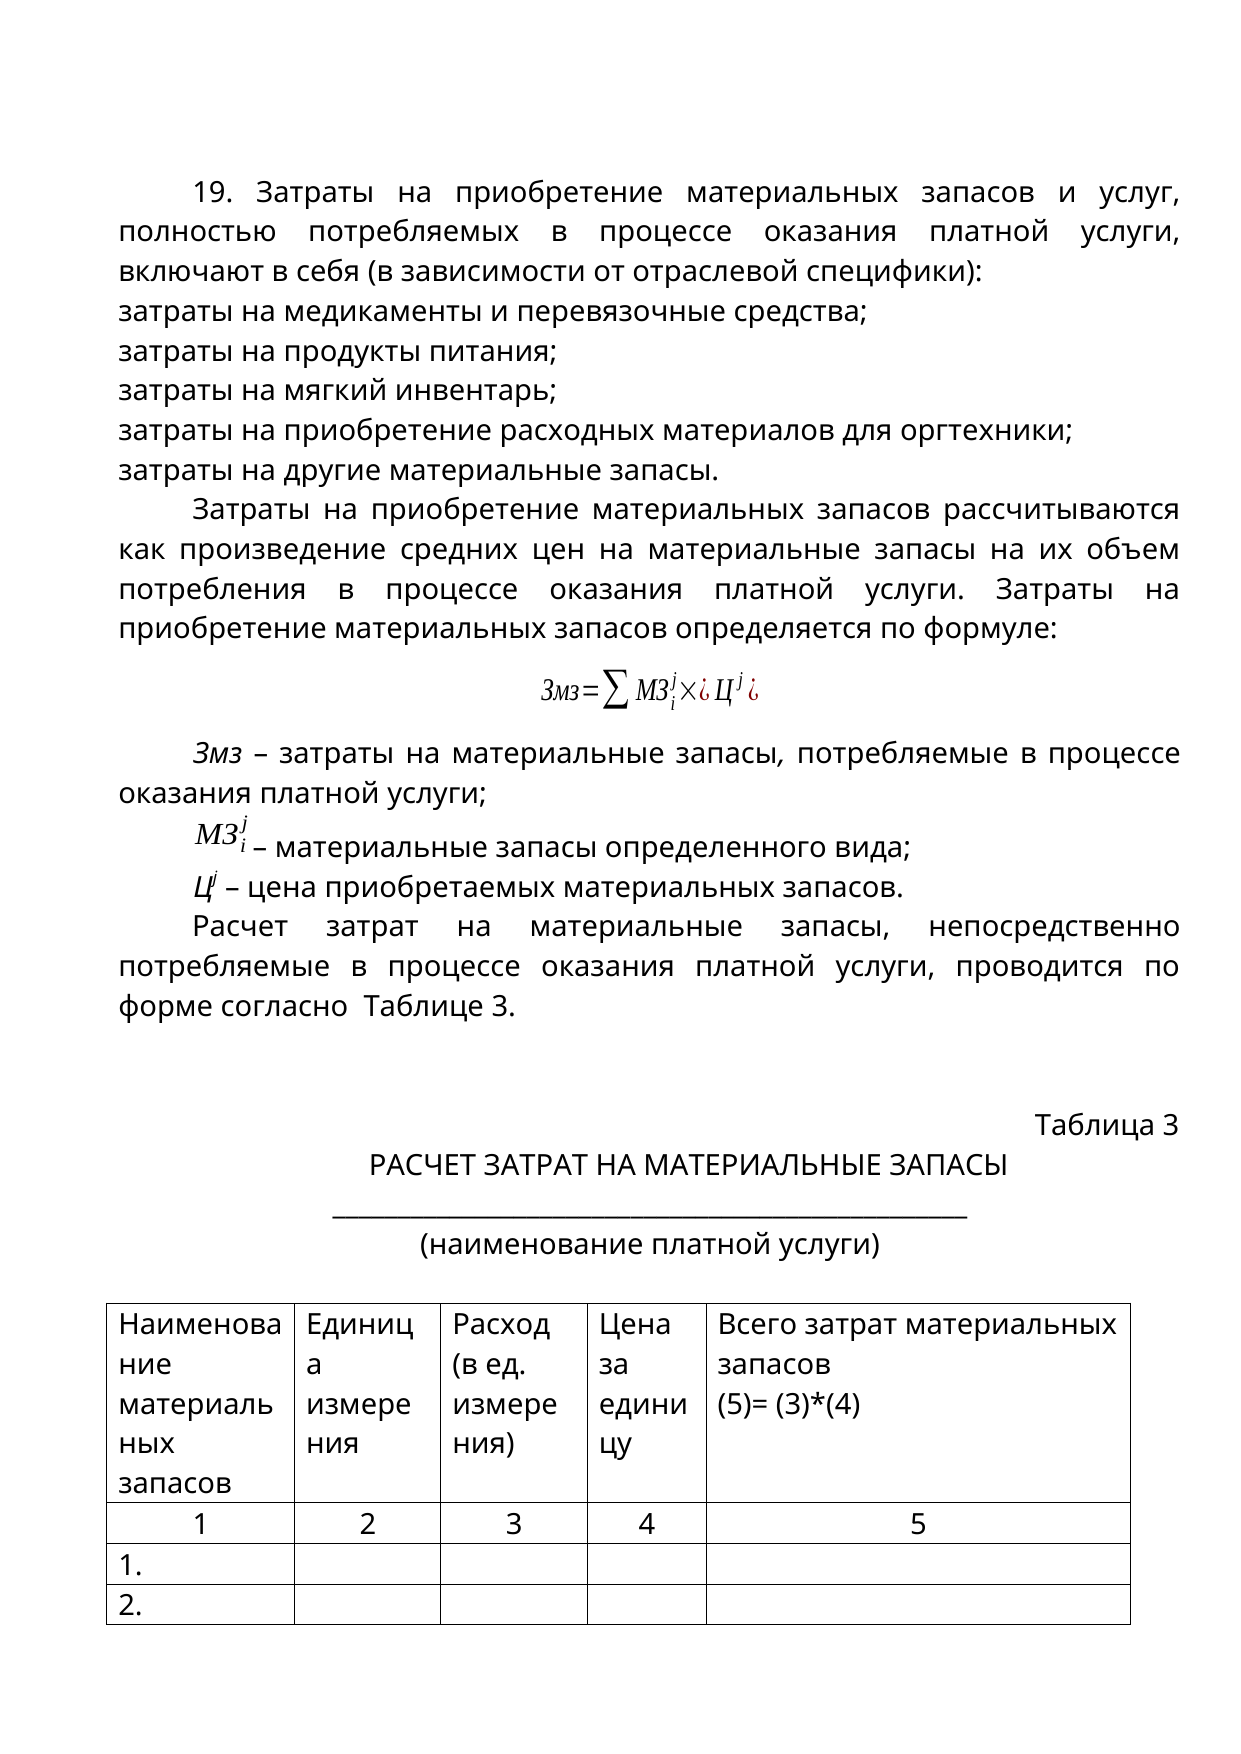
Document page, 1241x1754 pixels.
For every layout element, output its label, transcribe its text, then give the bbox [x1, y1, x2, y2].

text (наименование платной услуги) [118, 1223, 1181, 1263]
text _________________________________________________ [118, 1183, 1181, 1223]
table_header Всего затрат материальных запасов (5)= (3)*(4) [707, 1304, 1130, 1502]
table_cell [707, 1585, 1130, 1624]
table_cell 2 [295, 1503, 440, 1543]
text 19. Затраты на приобретение материальных запасов и услуг, полностью потребляемых в процессе оказания платной услуги, включают в себя (в зависимости от отраслевой специфики): [118, 171, 1181, 290]
text затраты на другие материальные запасы. [118, 449, 1181, 488]
text затраты на мягкий инвентарь; [118, 369, 1181, 409]
table_header Цена за единицу [588, 1304, 706, 1502]
text затраты на приобретение расходных материалов для оргтехники; [118, 409, 1181, 449]
text Таблица 3 [118, 1104, 1181, 1144]
table_cell [295, 1585, 440, 1624]
table_cell 4 [588, 1503, 706, 1543]
table_cell 2. [107, 1585, 294, 1624]
table_cell 1 [107, 1503, 294, 1543]
table_cell [707, 1544, 1130, 1583]
text затраты на медикаменты и перевязочные средства; [118, 290, 1181, 330]
text Расчет затрат на материальные запасы, непосредственно потребляемые в процессе оказания платной услуги, проводится по форме согласно Таблице 3. [118, 906, 1181, 1025]
table_cell [588, 1544, 706, 1583]
table_header Наименование материальных запасов [107, 1304, 294, 1502]
table_cell [295, 1544, 440, 1583]
text Затраты на приобретение материальных запасов рассчитываются как произведение средних цен на материальные запасы на их объем потребления в процессе оказания платной услуги. Затраты на приобретение материальных запасов определяется по формуле: [118, 488, 1181, 647]
text – материальные запасы определенного вида; [118, 812, 1181, 866]
text Расчет затрат на материальные запасы [118, 1144, 1181, 1183]
table_cell [441, 1544, 587, 1583]
text Цj – цена приобретаемых материальных запасов. [118, 866, 1181, 906]
table_cell [441, 1585, 587, 1624]
table_cell [588, 1585, 706, 1624]
table_header Единица измерения [295, 1304, 440, 1502]
table_cell 3 [441, 1503, 587, 1543]
table_cell 1. [107, 1544, 294, 1583]
text Змз – затраты на материальные запасы, потребляемые в процессе оказания платной услуги; [118, 733, 1181, 812]
table_header Расход (в ед. измерения) [441, 1304, 587, 1502]
text затраты на продукты питания; [118, 330, 1181, 369]
table_cell 5 [707, 1503, 1130, 1543]
